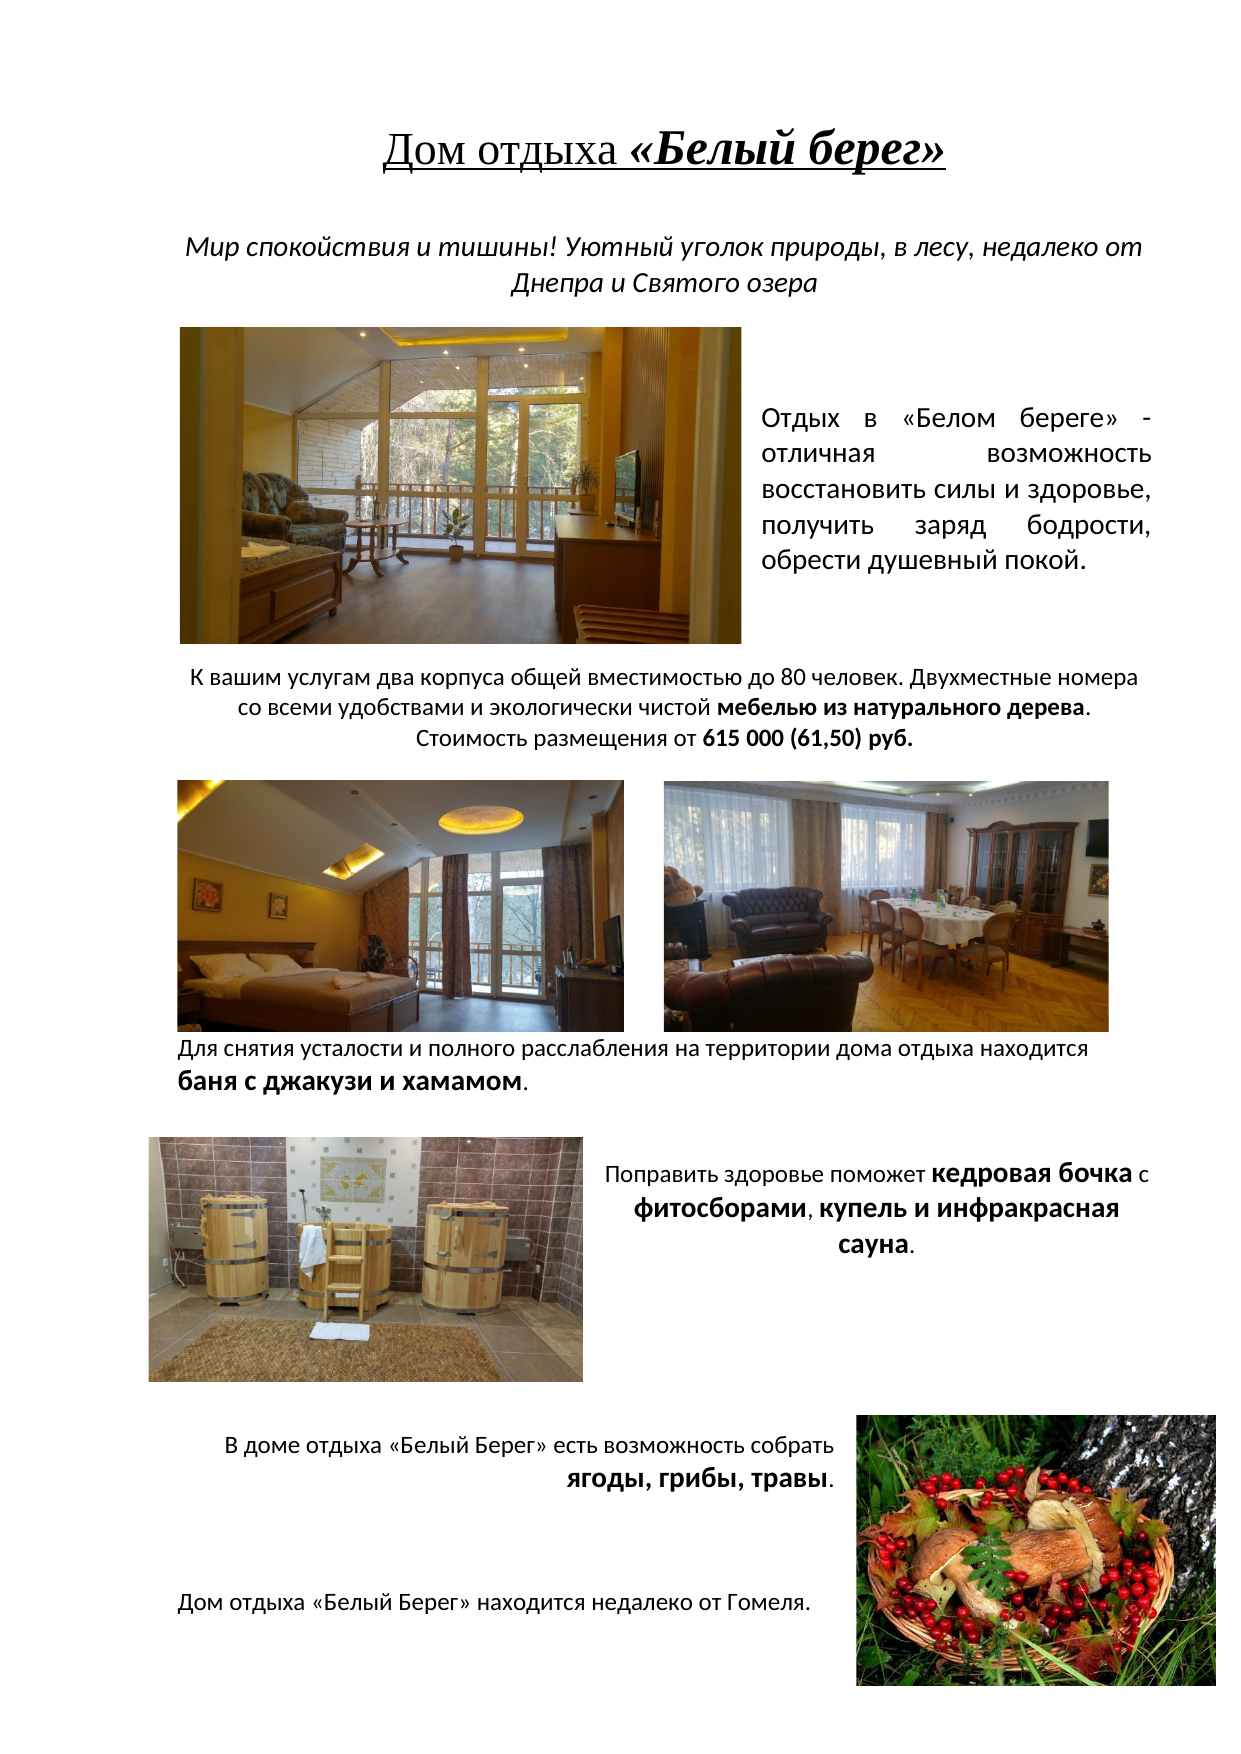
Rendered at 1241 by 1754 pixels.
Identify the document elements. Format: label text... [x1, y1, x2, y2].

text Дом отдыха «Белый берег» [177, 118, 1152, 176]
picture [856, 1415, 1216, 1686]
text Стоимость размещения от 615 000 (61,50) руб. [177, 722, 1152, 753]
picture [663, 781, 1109, 1032]
text Отдых в «Белом береге» - отличная возможность восстановить силы и здоровье, получить заряд бодрости, обрести душевный покой. [742, 399, 1152, 577]
picture [177, 780, 624, 1032]
picture [148, 1137, 583, 1382]
text Дом отдыха «Белый Берег» находится недалеко от Гомеля. [177, 1587, 856, 1617]
text Для снятия усталости и полного расслабления на территории дома отдыха находится баня с джакузи и хамамом. [177, 1032, 1152, 1098]
text В доме отдыха «Белый Берег» есть возможность собрать ягоды, грибы, травы. [177, 1429, 856, 1495]
text К вашим услугам два корпуса общей вместимостью до 80 человек. Двухместные номера со всеми удобствами и экологически чистой мебелью из натурального дерева. [177, 661, 1152, 722]
text Поправить здоровье поможет кедровая бочка с фитосборами, купель и инфракрасная сауна. [583, 1154, 1152, 1261]
picture [179, 327, 742, 644]
text Мир спокойствия и тишины! Уютный уголок природы, в лесу, недалеко от Днепра и Святого озера [177, 228, 1152, 299]
